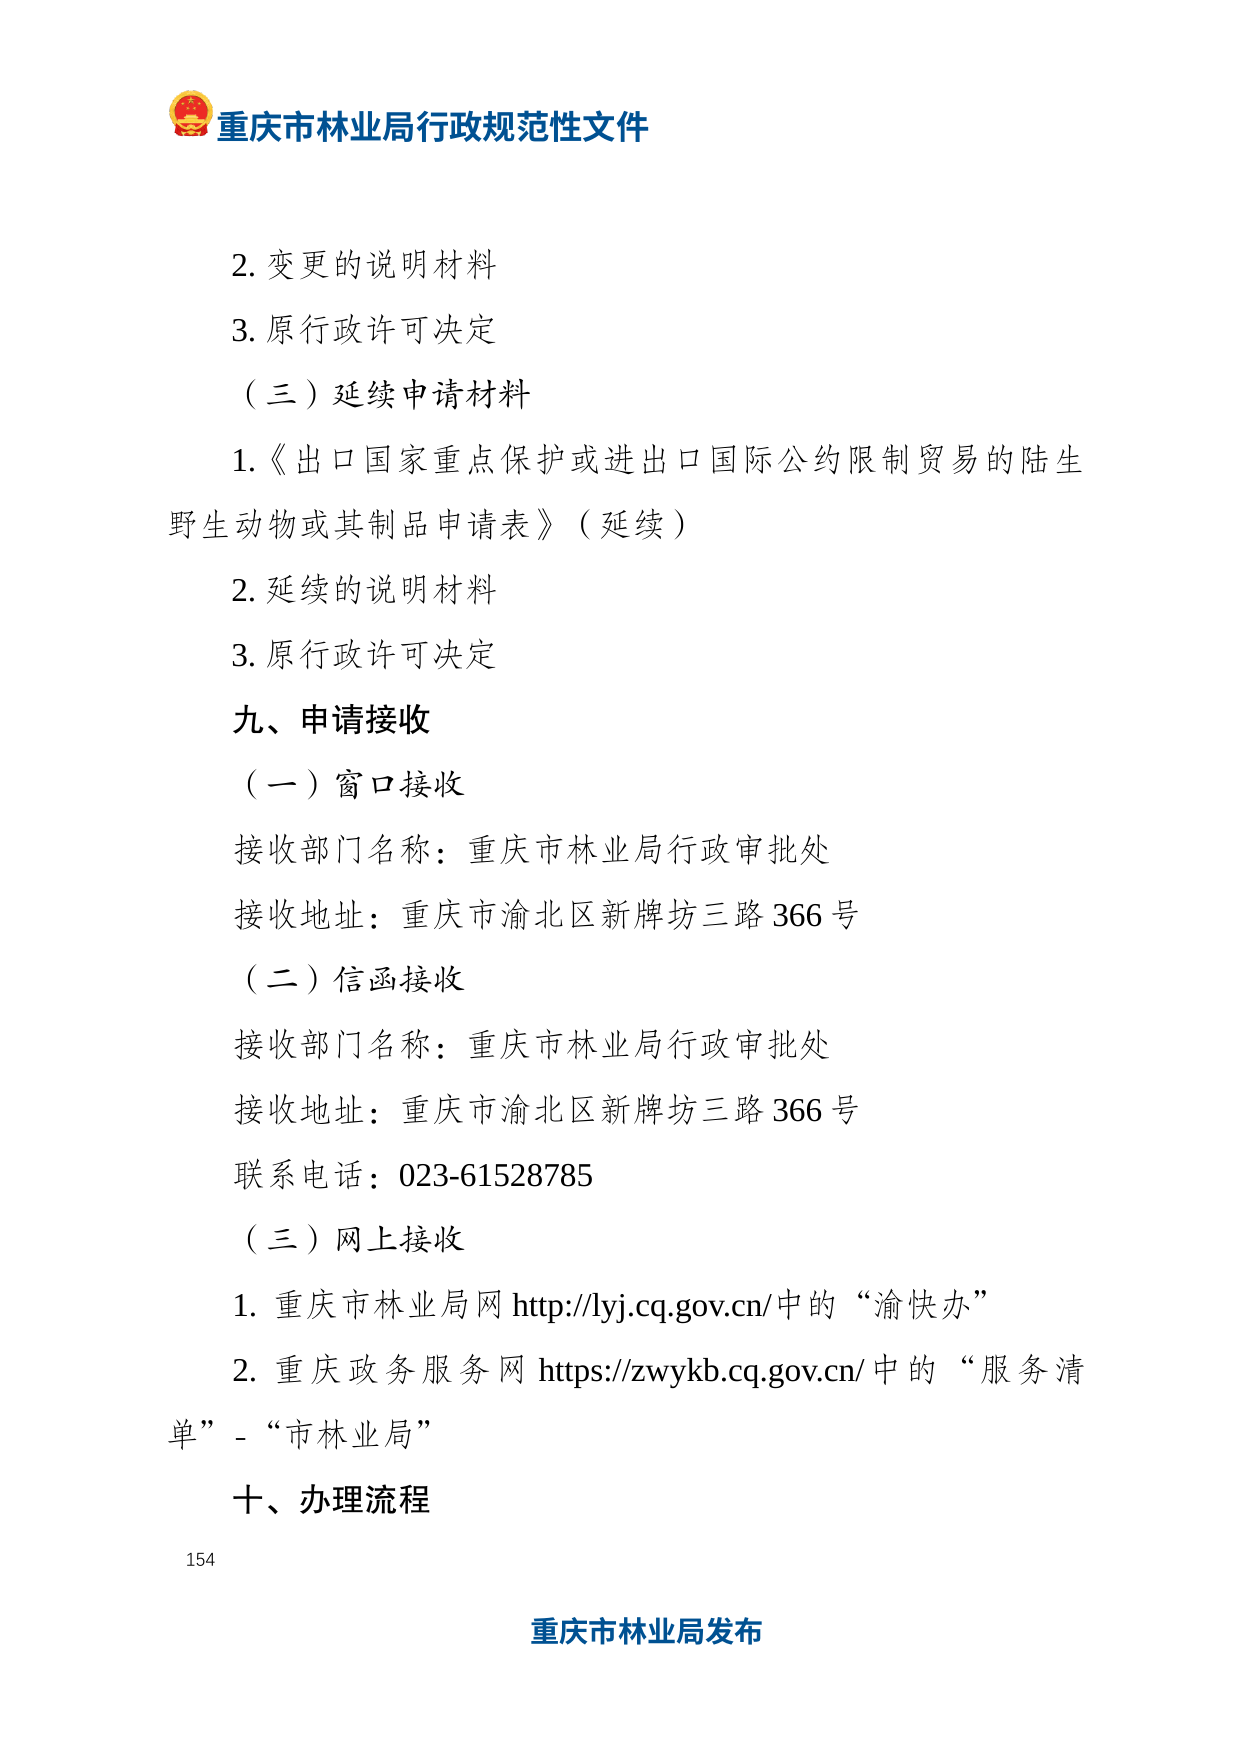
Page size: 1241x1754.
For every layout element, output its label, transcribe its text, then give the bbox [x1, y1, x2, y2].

text 1. 重庆市林业局网http://lyj.cq.gov.cn/中的“渝快办” [165, 1273, 1087, 1338]
text （三）延续申请材料 [165, 363, 1087, 428]
text 2. 重庆政务服务网https://zwykb.cq.gov.cn/中的“服务清单”-“市林业局” [165, 1338, 1087, 1468]
text 接收部门名称：重庆市林业局行政审批处 [165, 1013, 1087, 1078]
text 2. 变更的说明材料 [165, 233, 1087, 298]
text 1.《出口国家重点保护或进出口国际公约限制贸易的陆生野生动物或其制品申请表》（延续） [165, 428, 1087, 558]
text 2. 延续的说明材料 [165, 558, 1087, 623]
text （一）窗口接收 [165, 753, 1087, 818]
text 接收地址：重庆市渝北区新牌坊三路366号 [165, 883, 1087, 948]
text 3. 原行政许可决定 [165, 623, 1087, 688]
text 联系电话：023-61528785 [165, 1143, 1087, 1208]
text 接收部门名称：重庆市林业局行政审批处 [165, 818, 1087, 883]
text 十、办理流程 [165, 1468, 1087, 1533]
text 3. 原行政许可决定 [165, 298, 1087, 363]
text （三）网上接收 [165, 1208, 1087, 1273]
picture [165, 88, 217, 140]
text 九、申请接收 [165, 688, 1087, 753]
text 接收地址：重庆市渝北区新牌坊三路366号 [165, 1078, 1087, 1143]
text （二）信函接收 [165, 948, 1087, 1013]
